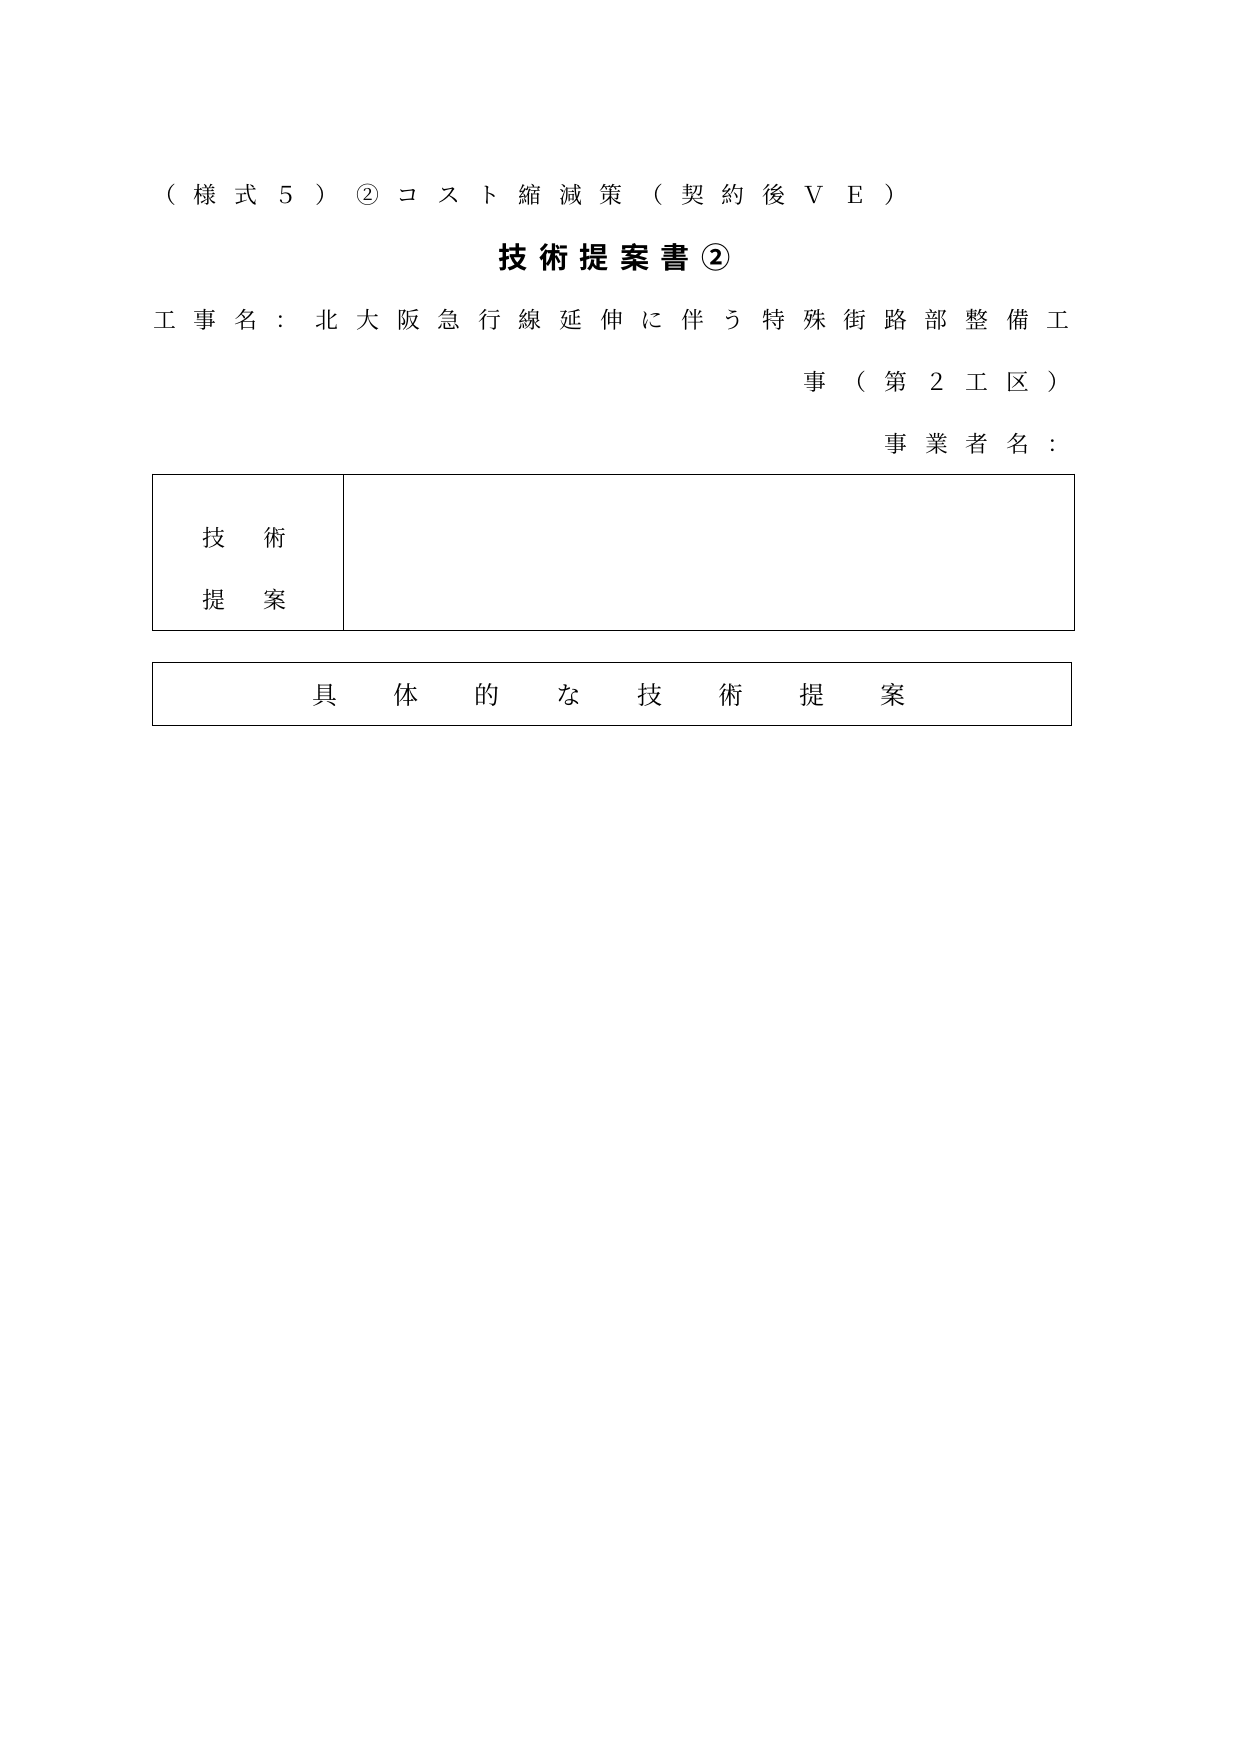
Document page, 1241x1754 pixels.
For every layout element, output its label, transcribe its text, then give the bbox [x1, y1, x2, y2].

text 工事名：北大阪急行線延伸に伴う特殊街路部整備工事（第２工区） [153, 331, 1087, 411]
table_header [344, 475, 1074, 630]
table_header 技 術 提 案 [153, 475, 343, 630]
text 事業者名： [153, 411, 1087, 473]
text （様式５）②コスト縮減策（契約後ＶＥ） [153, 163, 1087, 225]
text 技術提案書② [153, 225, 1087, 287]
table_header 具 体 的 な 技 術 提 案 [153, 663, 1071, 725]
text 工事名：北大阪急行線延伸に伴う特殊街路部整備工事（第２工区） [153, 287, 1087, 330]
